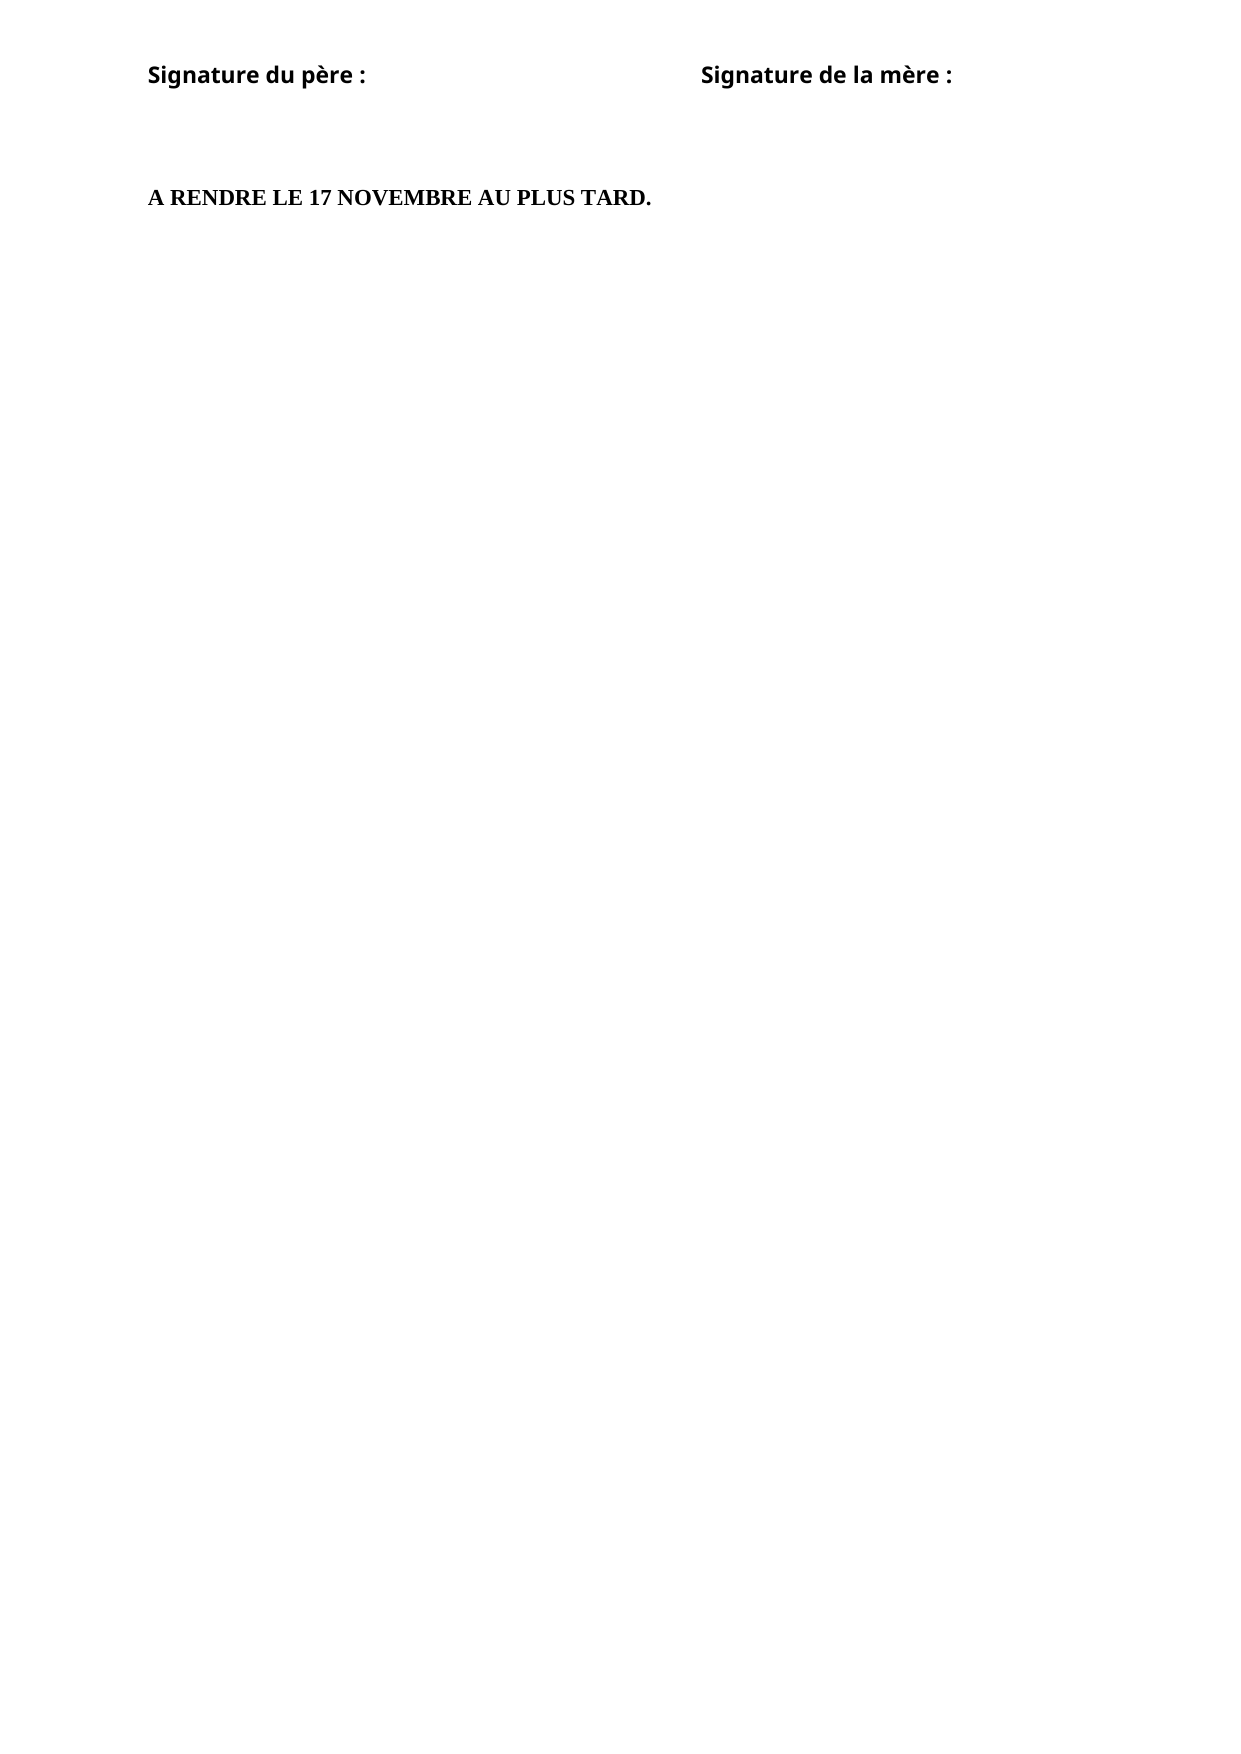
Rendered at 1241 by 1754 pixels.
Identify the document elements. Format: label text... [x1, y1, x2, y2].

text Signature du père : Signature de la mère : [148, 59, 1152, 90]
text A RENDRE LE 17 NOVEMBRE AU PLUS TARD. [148, 184, 1152, 210]
